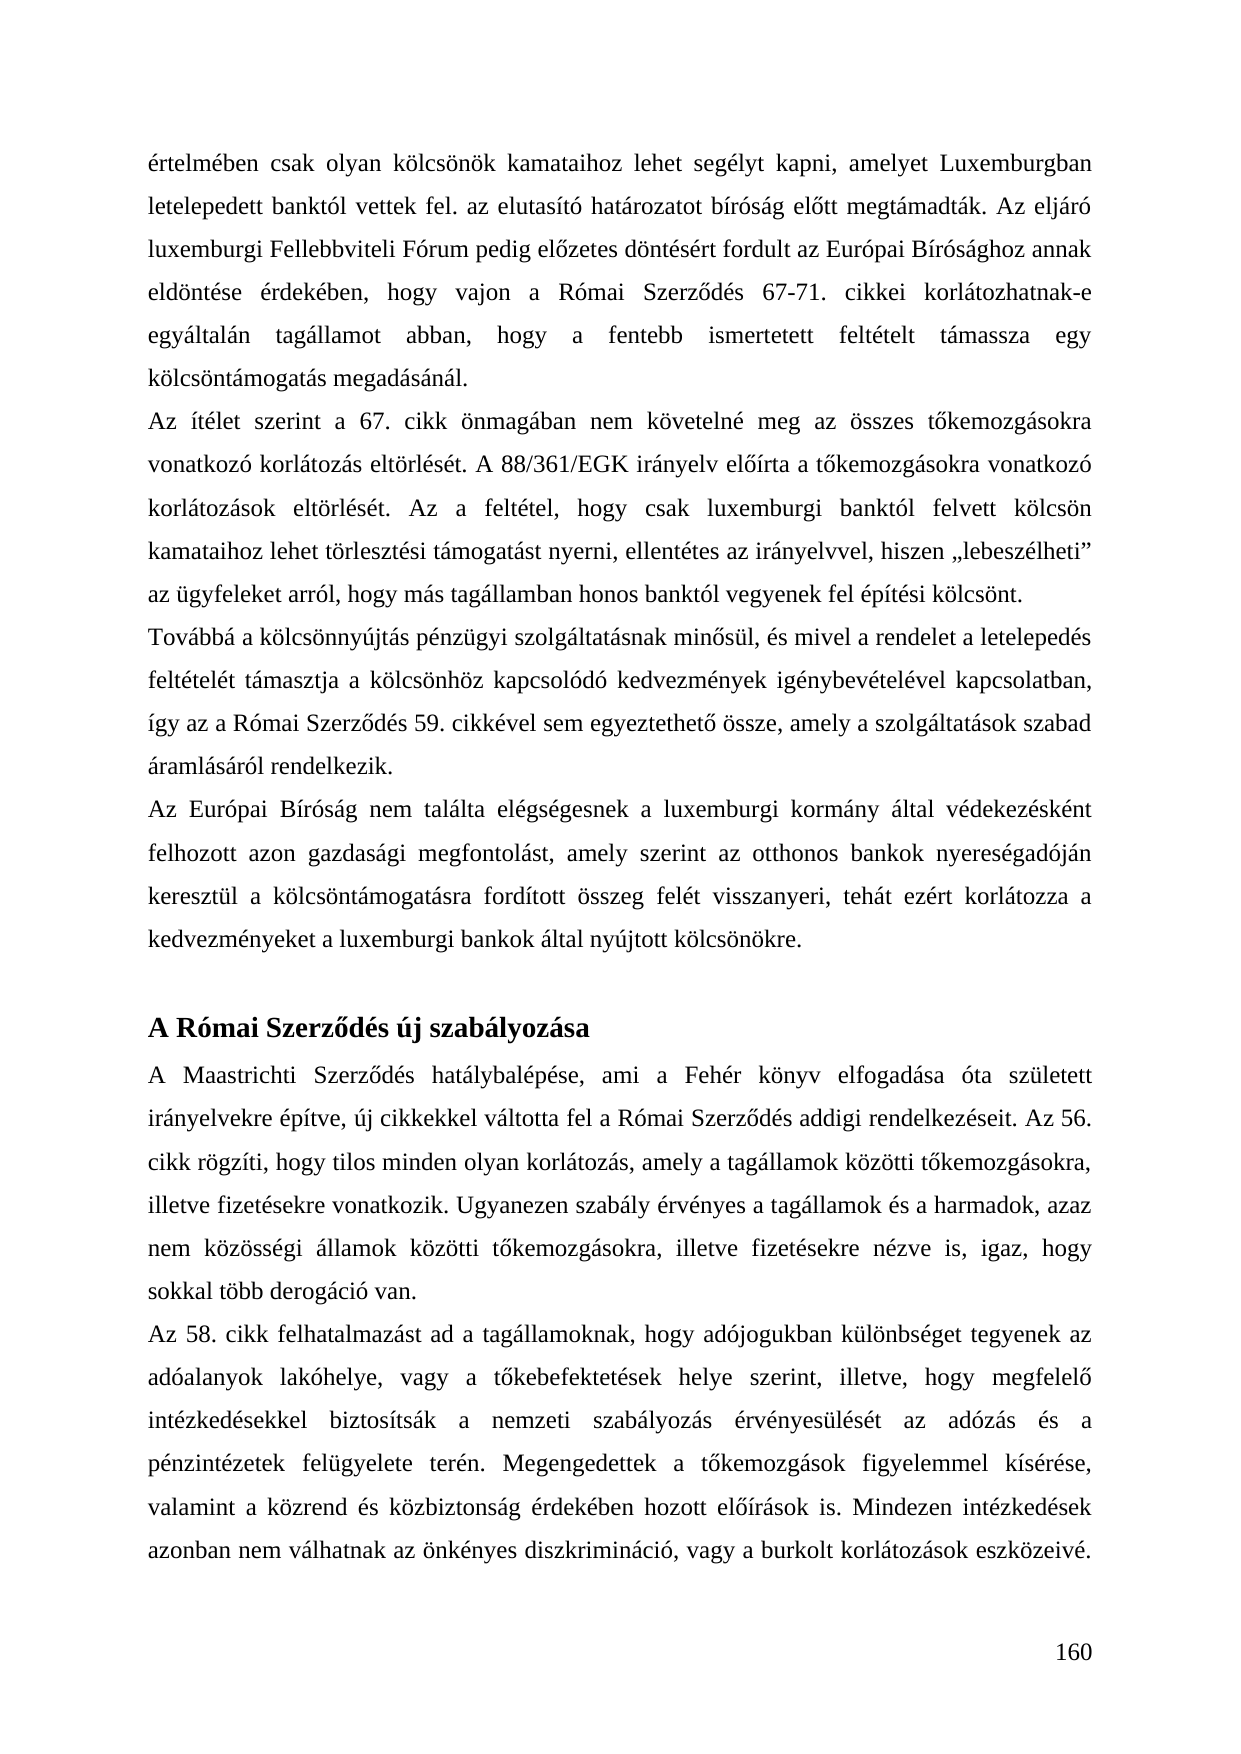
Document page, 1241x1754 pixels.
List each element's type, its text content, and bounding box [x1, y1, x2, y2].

text A Római Szerződés új szabályozása [148, 1010, 1093, 1044]
text Az Európai Bíróság nem találta elégségesnek a luxemburgi kormány által védekezésként felhozott azon gazdasági megfontolást, amely szerint az otthonos bankok nyereségadóján keresztül a kölcsöntámogatásra fordított összeg felét visszanyeri, tehát ezért korlátozza a kedvezményeket a luxemburgi bankok által nyújtott kölcsönökre. [148, 794, 1093, 953]
text A Maastrichti Szerződés hatálybalépése, ami a Fehér könyv elfogadása óta született irányelvekre építve, új cikkekkel váltotta fel a Római Szerződés addigi rendelkezéseit. Az 56. cikk rögzíti, hogy tilos minden olyan korlátozás, amely a tagállamok közötti tőkemozgásokra, illetve fizetésekre vonatkozik. Ugyanezen szabály érvényes a tagállamok és a harmadok, azaz nem közösségi államok közötti tőkemozgásokra, illetve fizetésekre nézve is, igaz, hogy sokkal több derogáció van. [148, 1060, 1093, 1305]
text Továbbá a kölcsönnyújtás pénzügyi szolgáltatásnak minősül, és mivel a rendelet a letelepedés feltételét támasztja a kölcsönhöz kapcsolódó kedvezmények igénybevételével kapcsolatban, így az a Római Szerződés 59. cikkével sem egyeztethető össze, amely a szolgáltatások szabad áramlásáról rendelkezik. [148, 622, 1093, 780]
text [148, 1319, 1093, 1563]
text Az ítélet szerint a 67. cikk önmagában nem követelné meg az összes tőkemozgásokra vonatkozó korlátozás eltörlését. A 88/361/EGK irányelv előírta a tőkemozgásokra vonatkozó korlátozások eltörlését. Az a feltétel, hogy csak luxemburgi banktól felvett kölcsön kamataihoz lehet törlesztési támogatást nyerni, ellentétes az irányelvvel, hiszen „lebeszélheti” az ügyfeleket arról, hogy más tagállamban honos banktól vegyenek fel építési kölcsönt. [148, 406, 1093, 608]
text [148, 148, 1093, 392]
